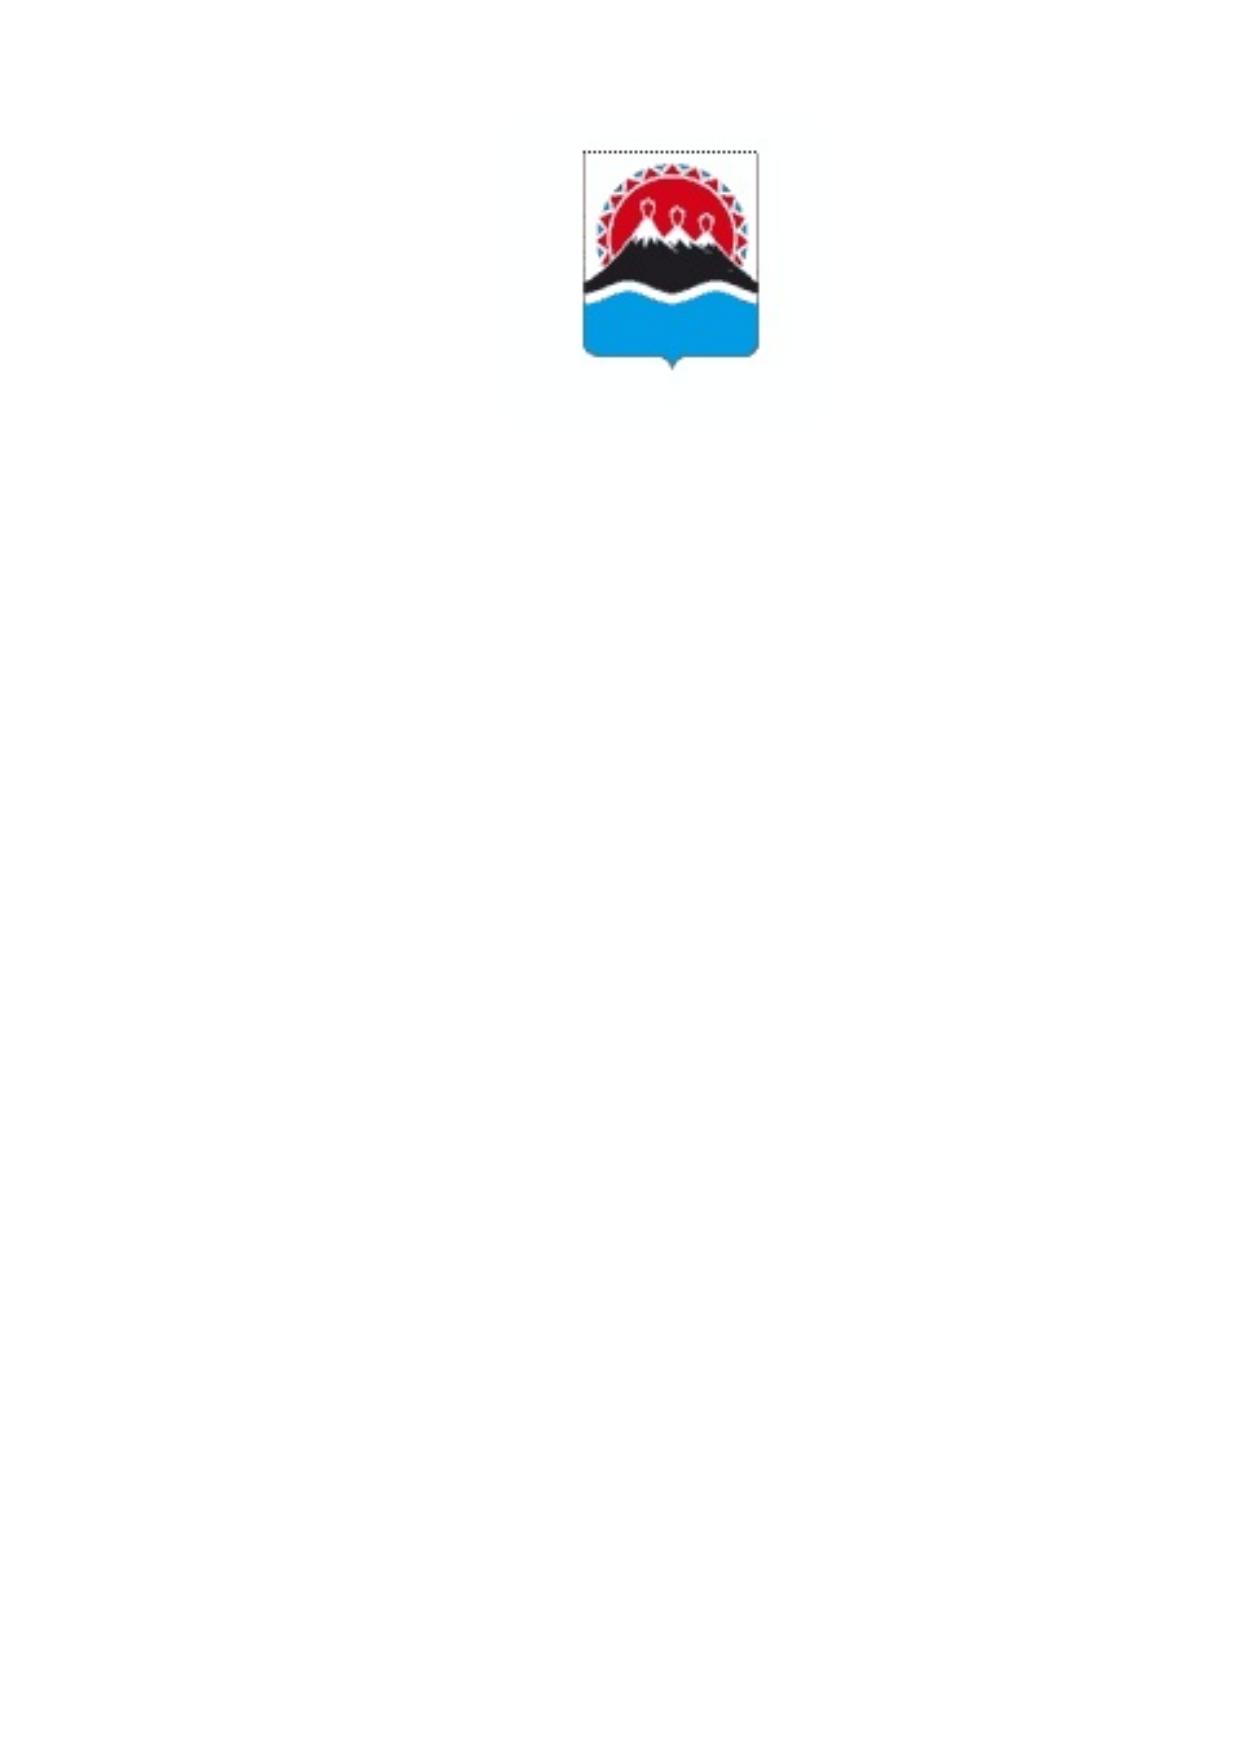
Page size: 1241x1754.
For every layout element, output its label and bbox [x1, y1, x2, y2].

picture [501, 118, 827, 425]
